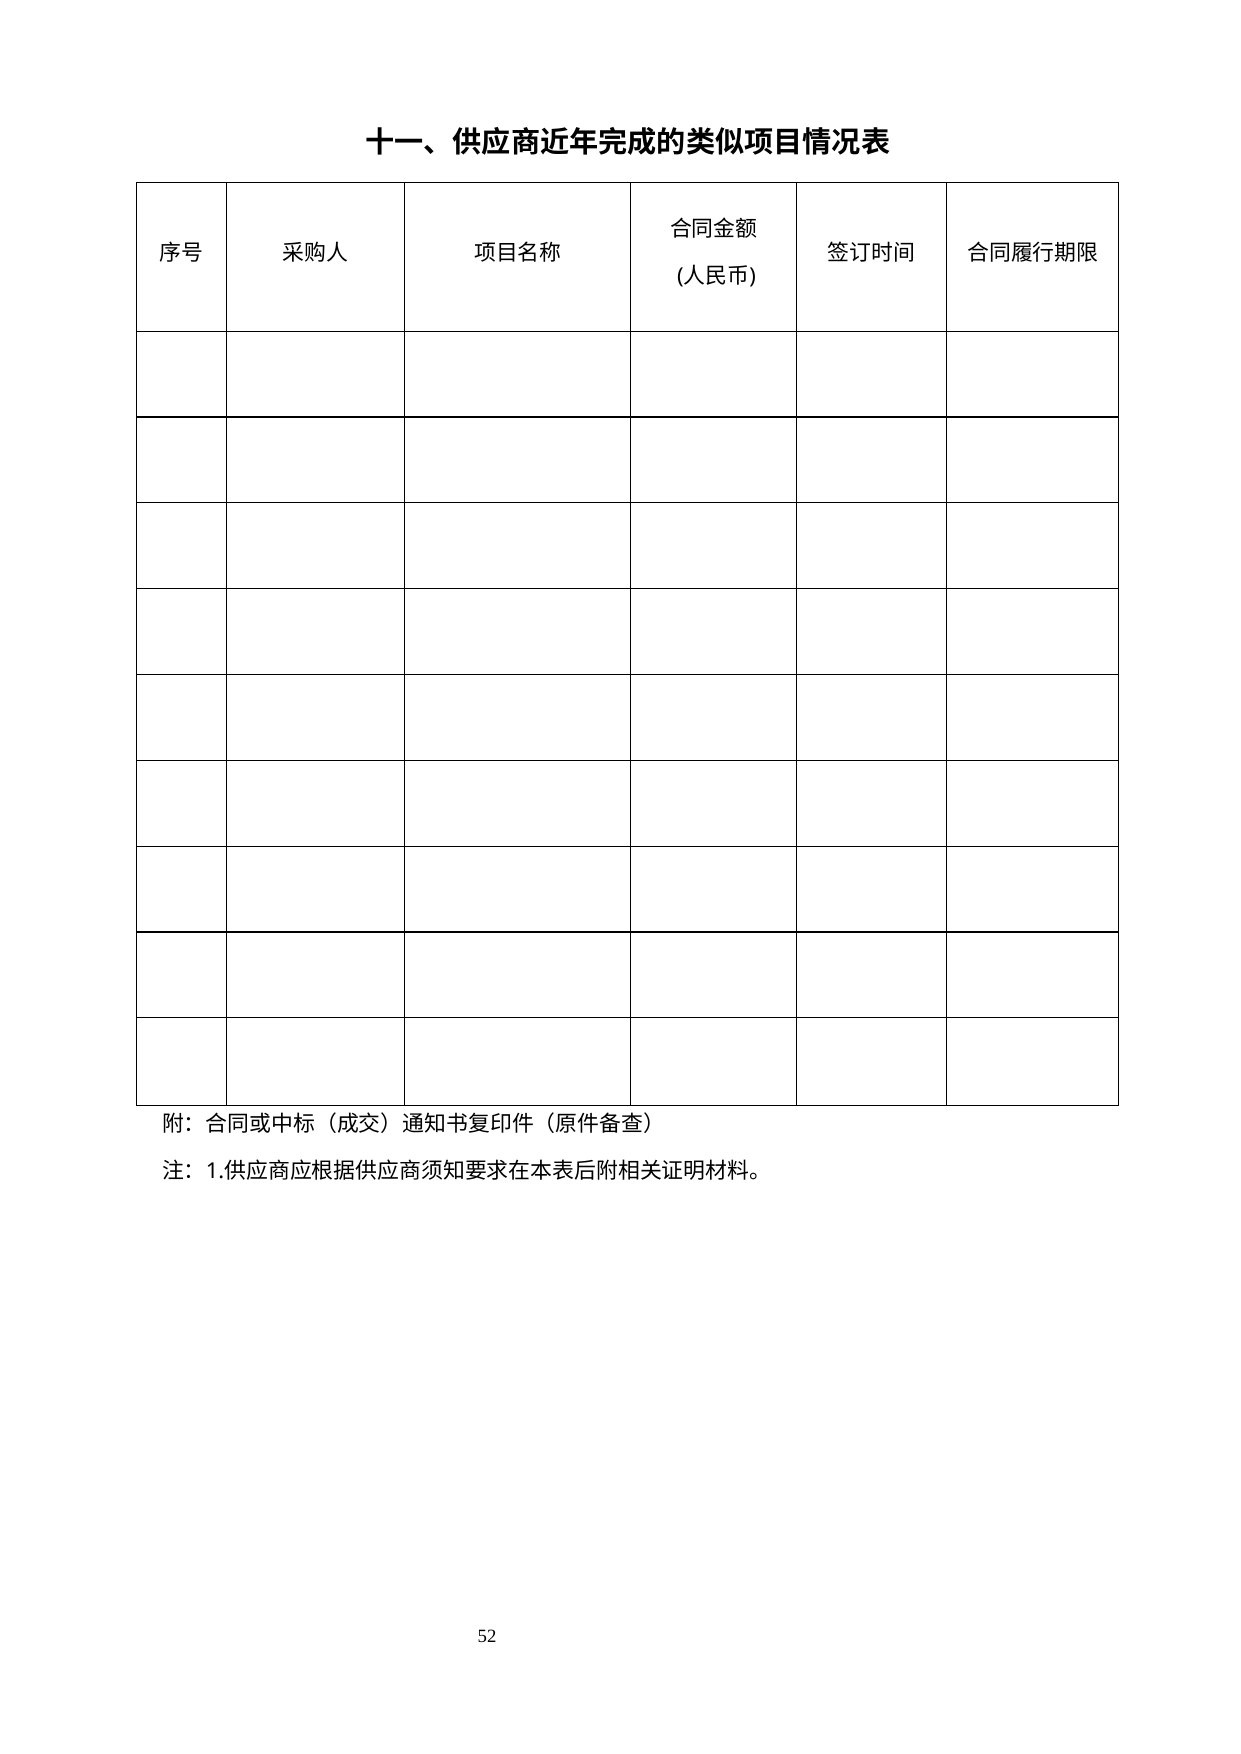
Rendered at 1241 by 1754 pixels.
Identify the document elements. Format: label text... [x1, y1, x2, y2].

table_cell [227, 847, 404, 931]
table_cell [137, 675, 226, 760]
table_cell [405, 332, 630, 416]
table_cell [797, 761, 946, 846]
table_cell [405, 589, 630, 674]
table_cell [405, 1018, 630, 1105]
table_cell [227, 933, 404, 1017]
text 附：合同或中标（成交）通知书复印件（原件备查） [118, 1106, 1137, 1138]
table_cell [947, 589, 1118, 674]
table_cell [137, 933, 226, 1017]
table_cell [631, 589, 796, 674]
table_cell [797, 332, 946, 416]
table_cell [797, 1018, 946, 1105]
table_cell [947, 761, 1118, 846]
table_cell [227, 503, 404, 588]
table_cell [227, 675, 404, 760]
table_cell [227, 589, 404, 674]
table_cell [405, 675, 630, 760]
table_cell [405, 933, 630, 1017]
table_cell [405, 761, 630, 846]
table_header 合同履行期限 [947, 183, 1118, 331]
table_header 合同金额 (人民币) [631, 183, 796, 331]
table_cell [631, 418, 796, 502]
table_cell [227, 761, 404, 846]
table_cell [797, 503, 946, 588]
table_cell [137, 503, 226, 588]
table_cell [797, 675, 946, 760]
table_cell [631, 761, 796, 846]
table_cell [137, 418, 226, 502]
table_cell [227, 332, 404, 416]
table_cell [947, 503, 1118, 588]
table_cell [405, 847, 630, 931]
table_cell [631, 675, 796, 760]
table_cell [947, 1018, 1118, 1105]
table_cell [405, 418, 630, 502]
table_cell [947, 332, 1118, 416]
table_header 采购人 [227, 183, 404, 331]
table_header 签订时间 [797, 183, 946, 331]
table_cell [137, 761, 226, 846]
table_cell [227, 1018, 404, 1105]
table_cell [947, 675, 1118, 760]
table_cell [137, 589, 226, 674]
table_cell [227, 418, 404, 502]
text 十一、供应商近年完成的类似项目情况表 [118, 118, 1137, 160]
text 注：1.供应商应根据供应商须知要求在本表后附相关证明材料。 [118, 1153, 1137, 1185]
table_cell [631, 933, 796, 1017]
table_cell [631, 1018, 796, 1105]
table_cell [405, 503, 630, 588]
table_cell [631, 503, 796, 588]
table_cell [947, 847, 1118, 931]
table_cell [137, 847, 226, 931]
table_cell [947, 418, 1118, 502]
table_header 项目名称 [405, 183, 630, 331]
table_cell [797, 933, 946, 1017]
table_cell [631, 332, 796, 416]
table_cell [797, 589, 946, 674]
table_cell [797, 418, 946, 502]
table_cell [631, 847, 796, 931]
table_cell [947, 933, 1118, 1017]
table_cell [137, 332, 226, 416]
table_header 序号 [137, 183, 226, 331]
table_cell [797, 847, 946, 931]
table_cell [137, 1018, 226, 1105]
